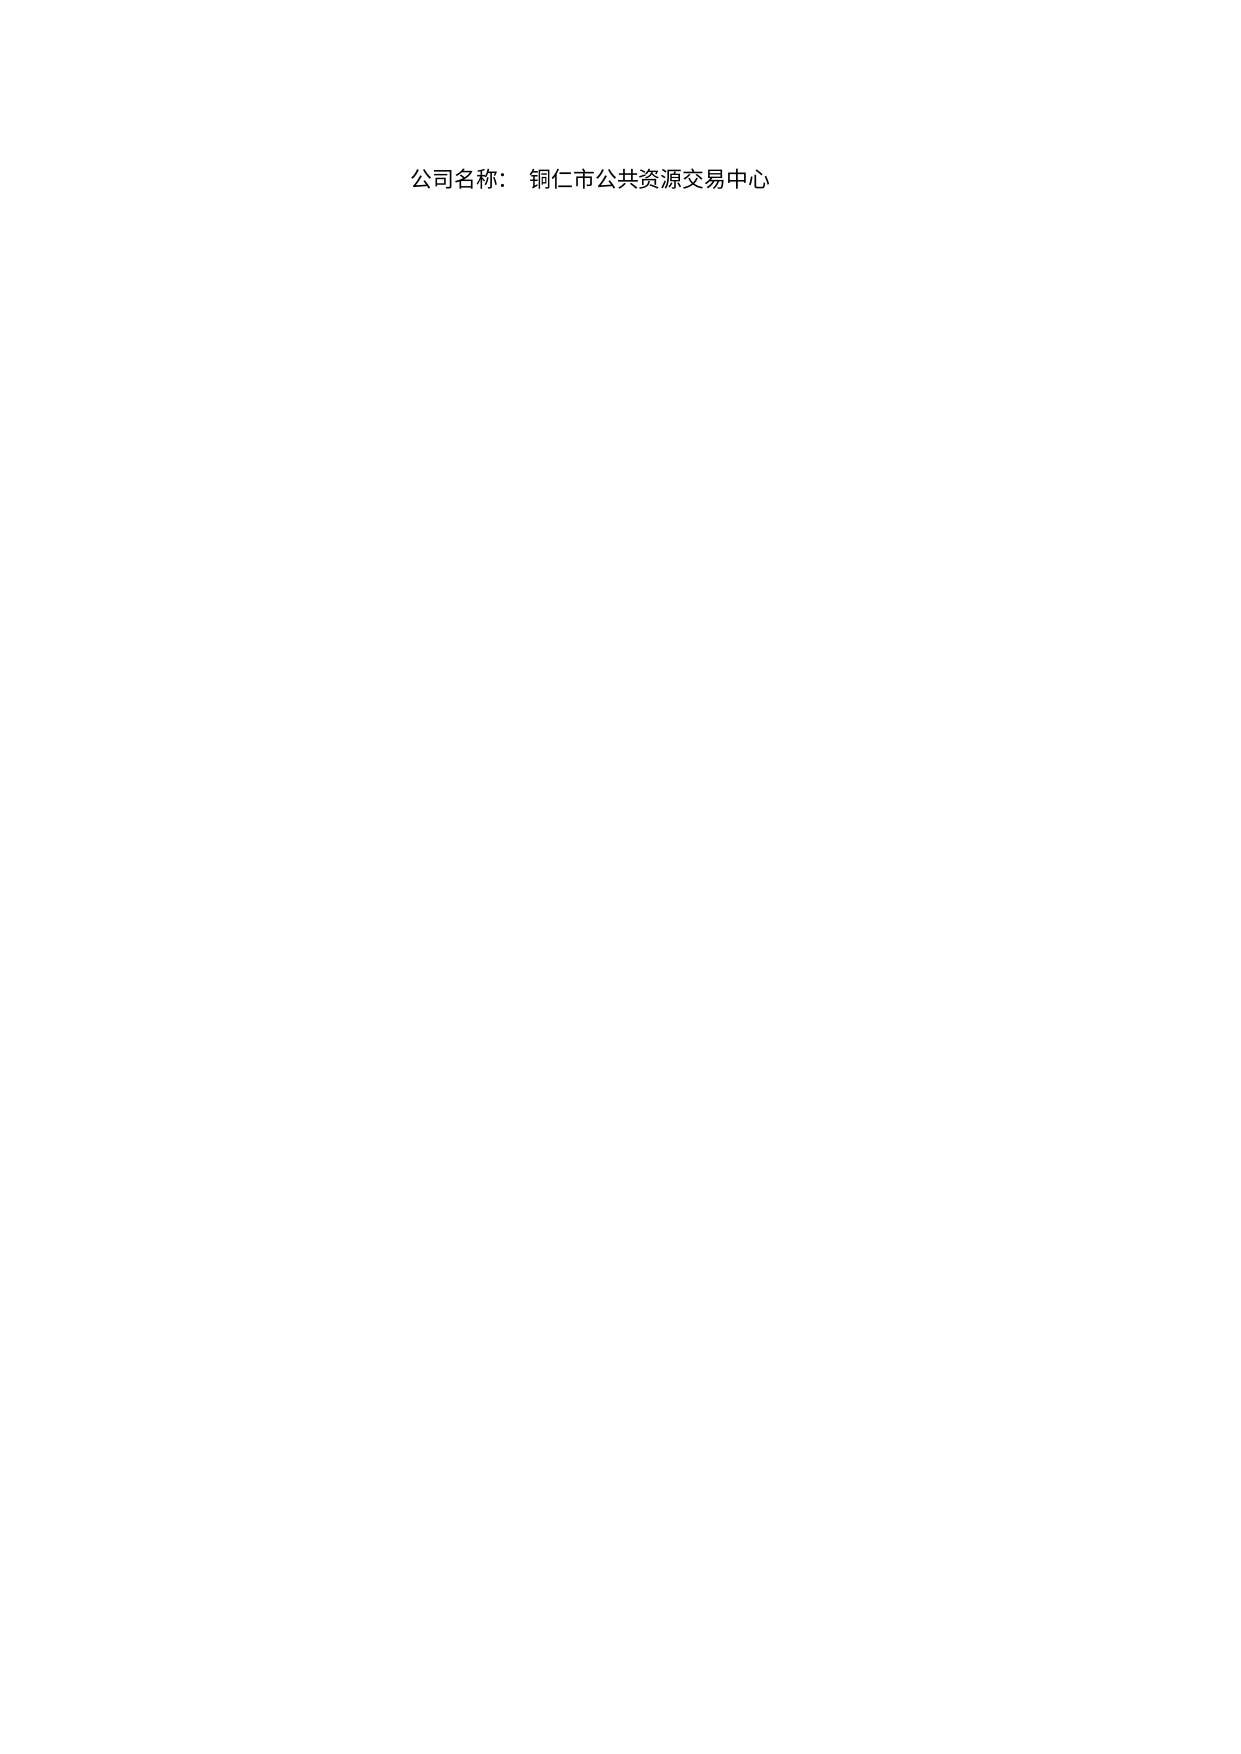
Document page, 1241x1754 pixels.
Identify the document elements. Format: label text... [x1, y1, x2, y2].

list 公司名称： 铜仁市公共资源交易中心 [187, 162, 1053, 194]
